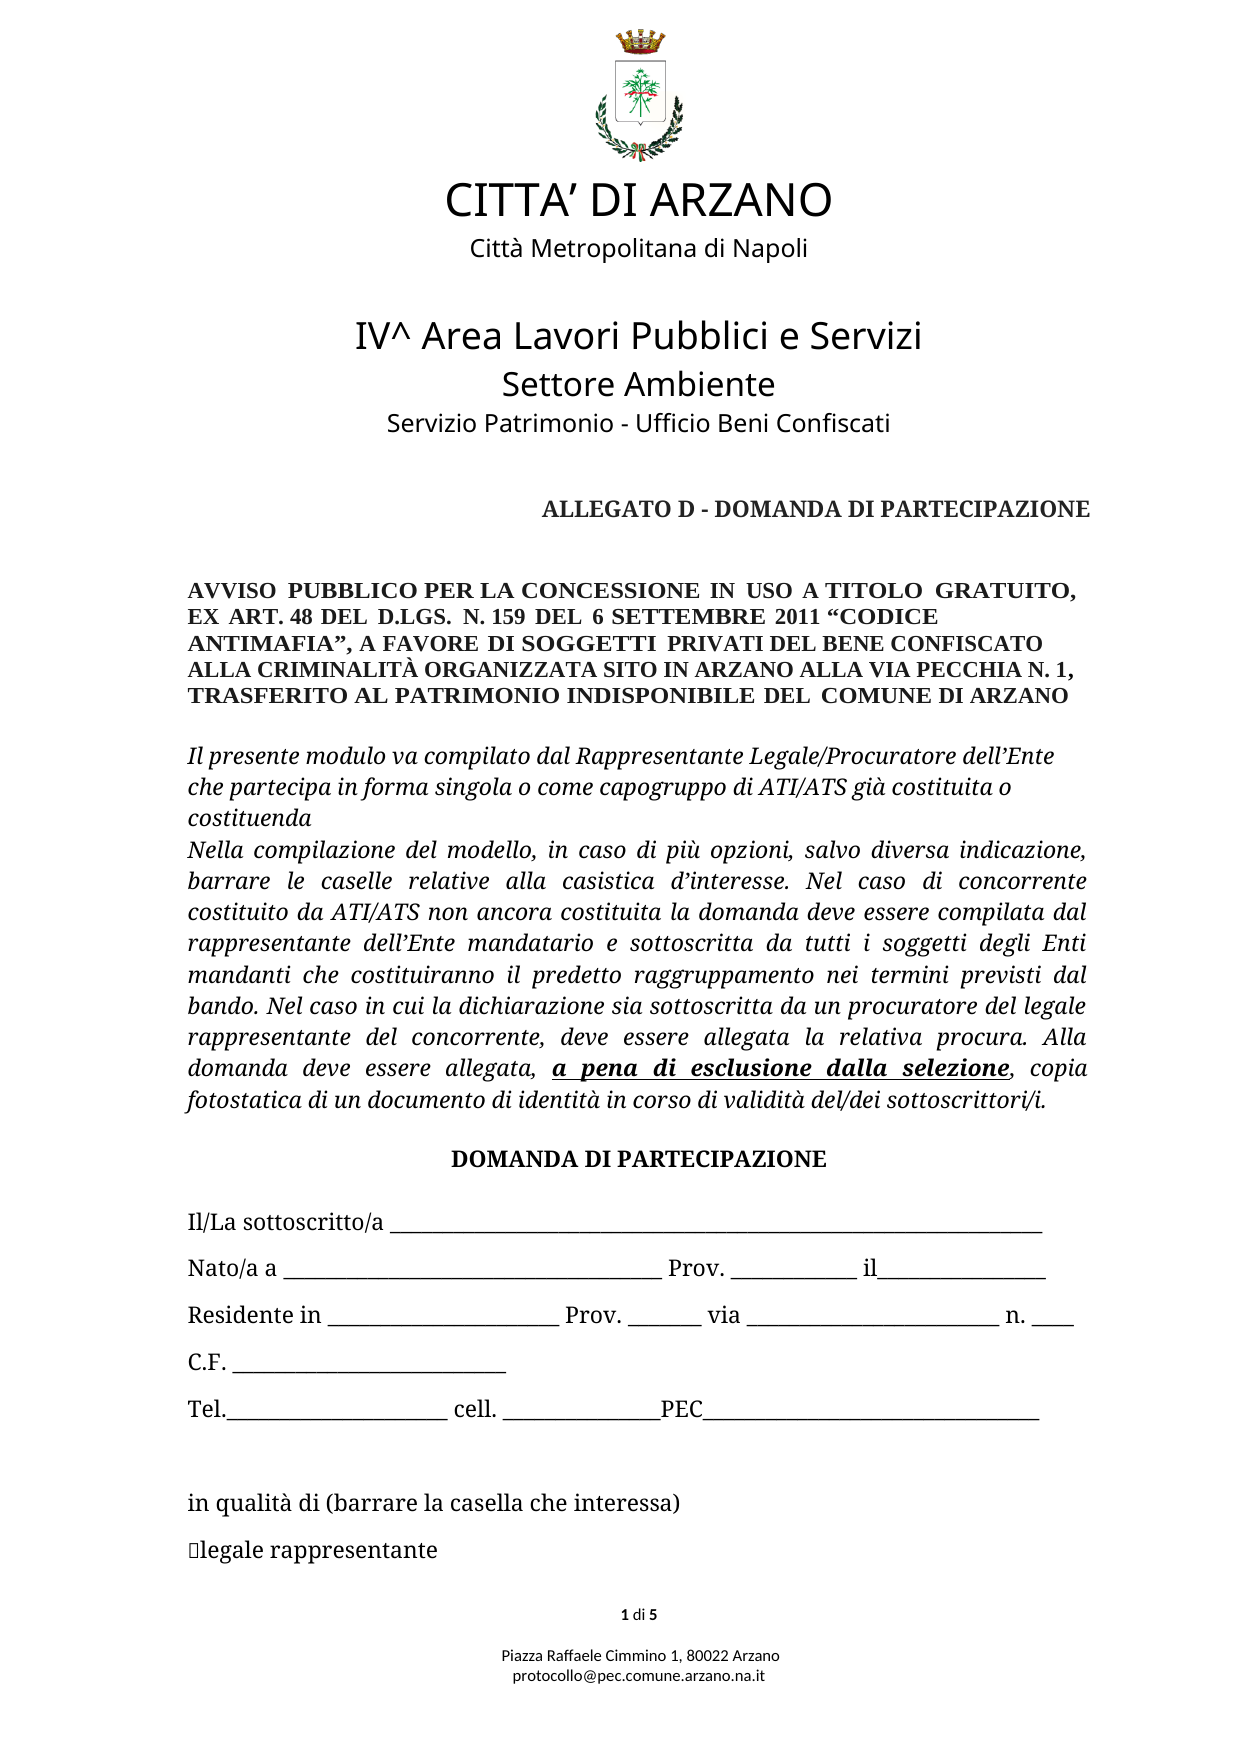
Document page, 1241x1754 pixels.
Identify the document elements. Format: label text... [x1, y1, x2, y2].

text Il/La sottoscritto/a ______________________________________________________________ [187, 1205, 1090, 1237]
text Il presente modulo va compilato dal Rappresentante Legale/Procuratore dell’Ente che partecipa in forma singola o come capogruppo di ATI/ATS già costituita o costituenda [187, 740, 1090, 834]
text Residente in ______________________ Prov. _______ via ________________________ n. ____ [187, 1299, 1090, 1330]
text Nato/a a ____________________________________ Prov. ____________ il________________ [187, 1252, 1090, 1283]
text DOMANDA DI PARTECIPAZIONE [187, 1143, 1090, 1174]
text Tel._____________________ cell. _______________PEC________________________________ [187, 1393, 1090, 1424]
text in qualità di (barrare la casella che interessa) [187, 1487, 1090, 1518]
text legale rappresentante [187, 1533, 1090, 1565]
text ALLEGATO D - DOMANDA DI PARTECIPAZIONE [187, 493, 1090, 524]
text Nella compilazione del modello, in caso di più opzioni, salvo diversa indicazione, barrare le caselle relative alla casistica d’interesse. Nel caso di concorrente costituito da ATI/ATS non ancora costituita la domanda deve essere compilata dal rappresentante dell’Ente mandatario e sottoscritta da tutti i soggetti degli Enti mandanti che costituiranno il predetto raggruppamento nei termini previsti dal bando. Nel caso in cui la dichiarazione sia sottoscritta da un procuratore del legale rappresentante del concorrente, deve essere allegata la relativa procura. Alla domanda deve essere allegata, a pena di esclusione dalla selezione, copia fotostatica di un documento di identità in corso di validità del/dei sottoscrittori/i. [187, 834, 1090, 1115]
picture [592, 29, 686, 162]
text C.F. __________________________ [187, 1346, 1090, 1377]
text AVVISO PUBBLICO PER LA CONCESSIONE IN USO A TITOLO GRATUITO, EX ART. 48 DEL D.LGS. N. 159 DEL 6 SETTEMBRE 2011 “CODICE ANTIMAFIA”, A FAVORE DI SOGGETTI PRIVATI DEL BENE CONFISCATO ALLA CRIMINALITÀ ORGANIZZATA SITO IN ARZANO ALLA VIA PECCHIA N. 1, TRASFERITO AL PATRIMONIO INDISPONIBILE DEL COMUNE DI ARZANO [187, 577, 1090, 709]
